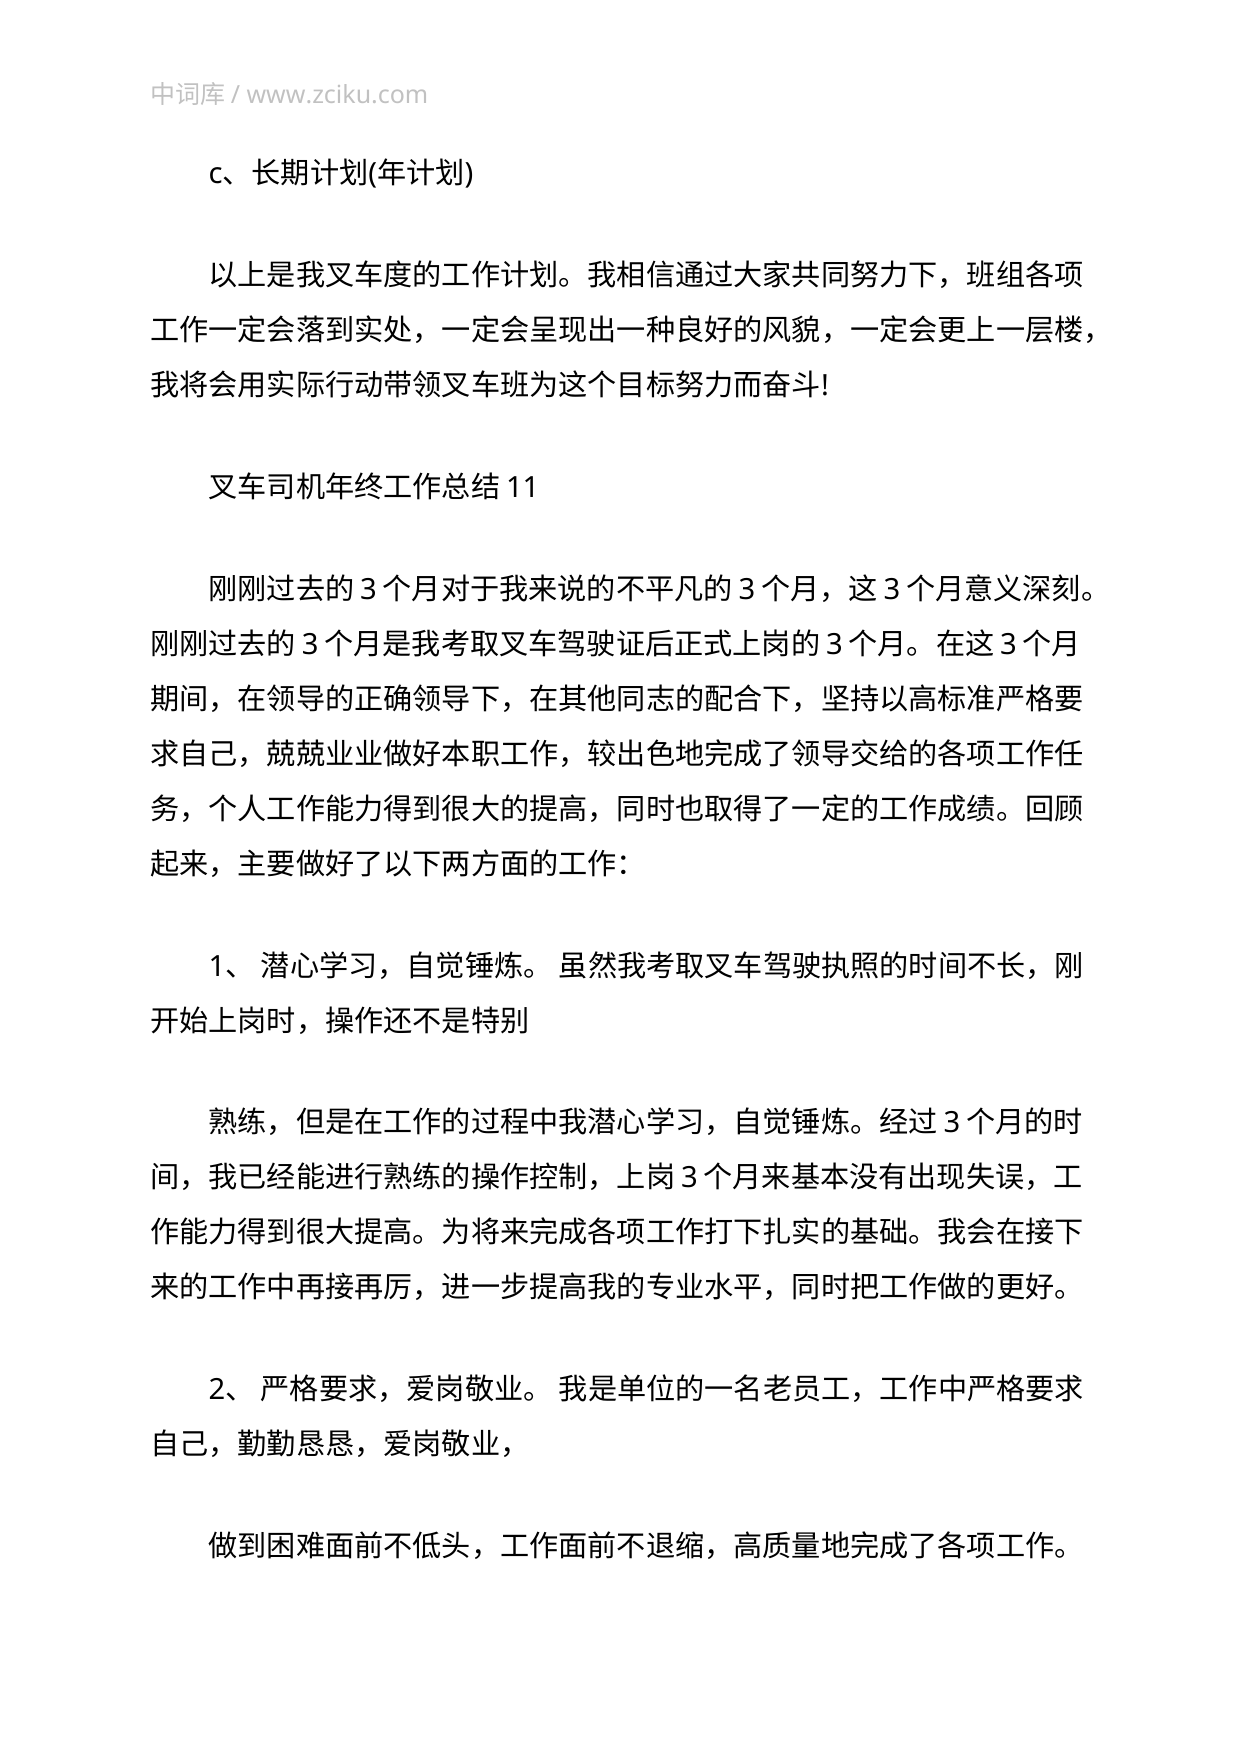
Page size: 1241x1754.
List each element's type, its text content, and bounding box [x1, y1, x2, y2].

text 叉车司机年终工作总结11 [150, 464, 1090, 506]
text 1、 潜心学习，自觉锤炼。 虽然我考取叉车驾驶执照的时间不长，刚开始上岗时，操作还不是特别 [150, 942, 1090, 1039]
text c、长期计划(年计划) [150, 150, 1090, 192]
text 熟练，但是在工作的过程中我潜心学习，自觉锤炼。经过3个月的时间，我已经能进行熟练的操作控制，上岗3个月来基本没有出现失误，工作能力得到很大提高。为将来完成各项工作打下扎实的基础。我会在接下来的工作中再接再厉，进一步提高我的专业水平，同时把工作做的更好。 [150, 1099, 1090, 1306]
text 以上是我叉车度的工作计划。我相信通过大家共同努力下，班组各项工作一定会落到实处，一定会呈现出一种良好的风貌，一定会更上一层楼，我将会用实际行动带领叉车班为这个目标努力而奋斗! [150, 252, 1090, 404]
text 2、 严格要求，爱岗敬业。 我是单位的一名老员工，工作中严格要求自己，勤勤恳恳，爱岗敬业， [150, 1366, 1090, 1463]
text 刚刚过去的3个月对于我来说的不平凡的3个月，这3个月意义深刻。刚刚过去的3个月是我考取叉车驾驶证后正式上岗的3个月。在这3个月期间，在领导的正确领导下，在其他同志的配合下，坚持以高标准严格要求自己，兢兢业业做好本职工作，较出色地完成了领导交给的各项工作任务，个人工作能力得到很大的提高，同时也取得了一定的工作成绩。回顾起来，主要做好了以下两方面的工作： [150, 566, 1090, 883]
text 做到困难面前不低头，工作面前不退缩，高质量地完成了各项工作。 [150, 1522, 1090, 1565]
